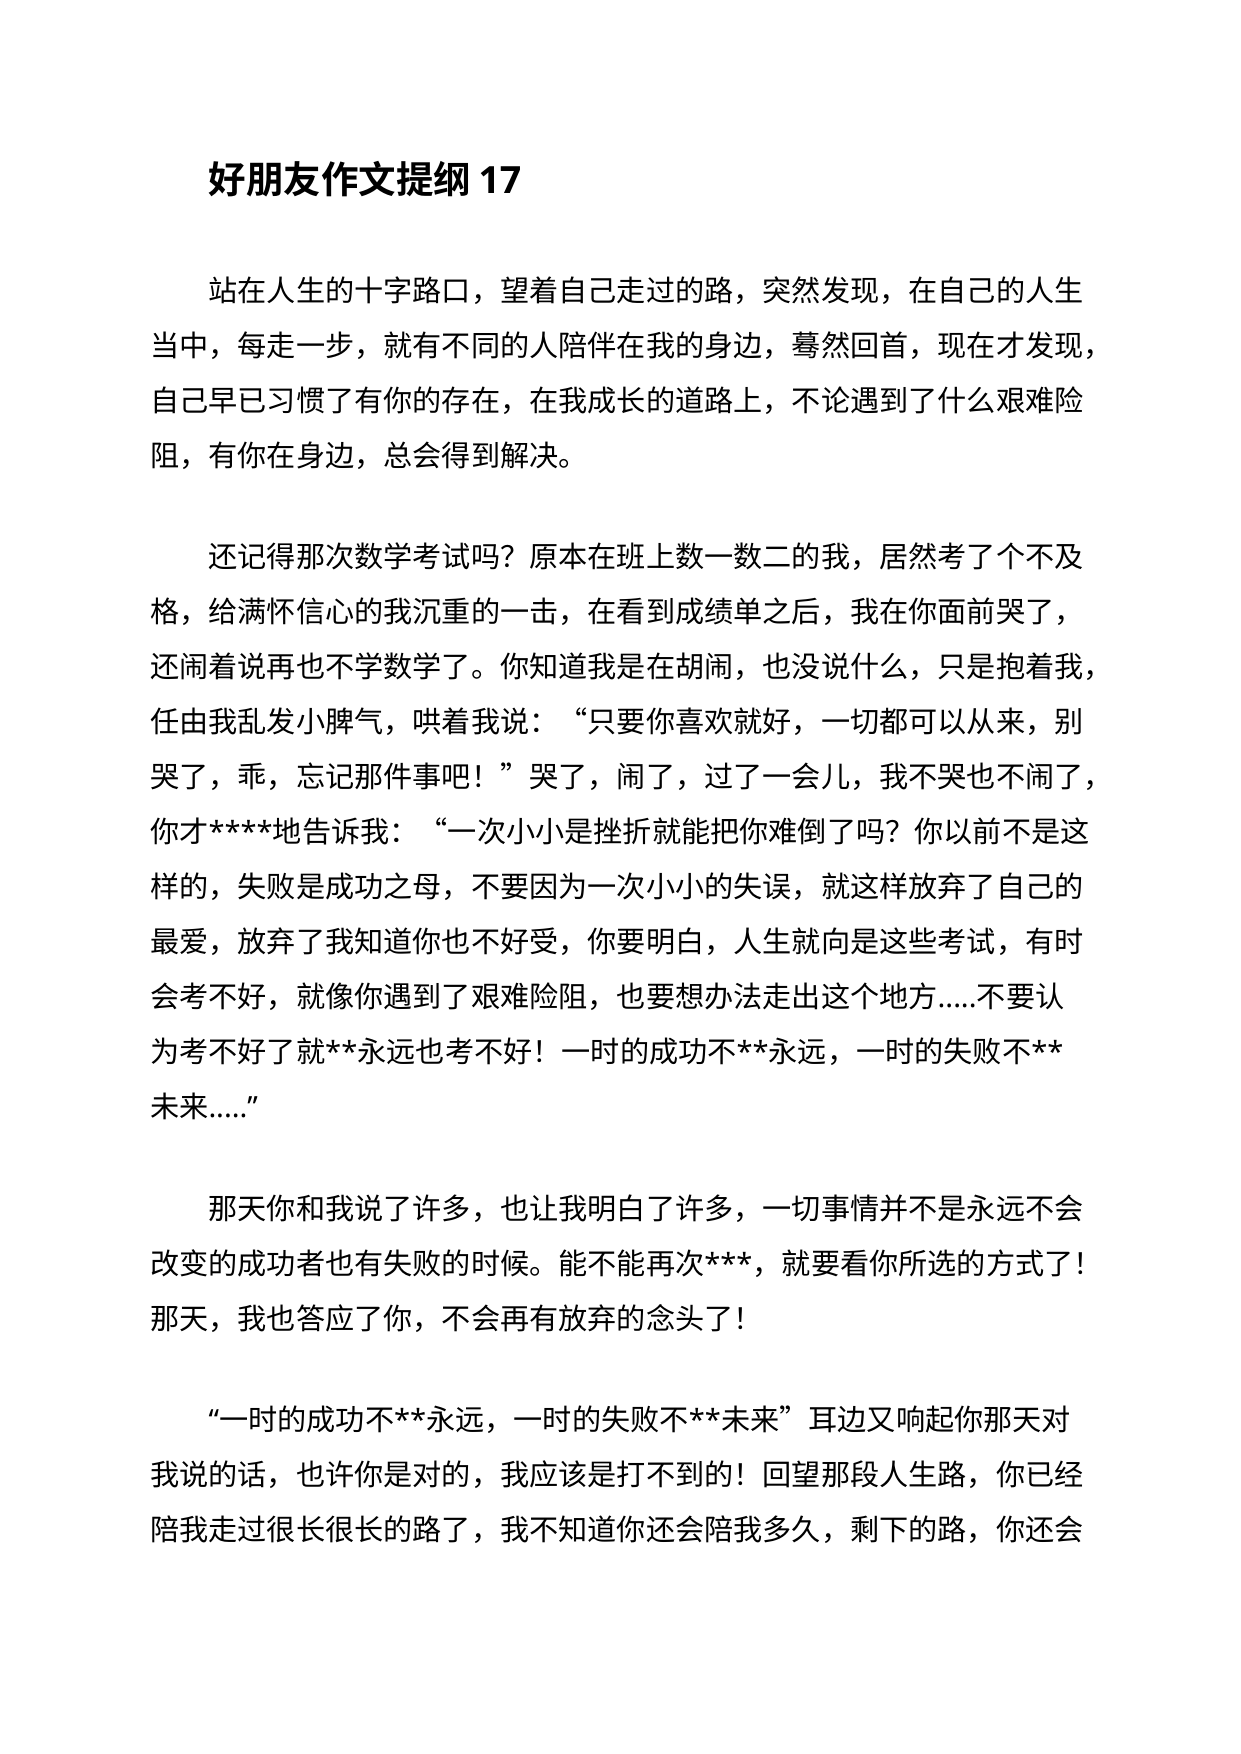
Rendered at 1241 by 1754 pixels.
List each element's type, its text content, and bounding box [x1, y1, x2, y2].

text 站在人生的十字路口，望着自己走过的路，突然发现，在自己的人生当中，每走一步，就有不同的人陪伴在我的身边，蓦然回首，现在才发现，自己早已习惯了有你的存在，在我成长的道路上，不论遇到了什么艰难险阻，有你在身边，总会得到解决。 [150, 268, 1090, 474]
text 好朋友作文提纲17 [150, 150, 1090, 204]
text 还记得那次数学考试吗？原本在班上数一数二的我，居然考了个不及格，给满怀信心的我沉重的一击，在看到成绩单之后，我在你面前哭了，还闹着说再也不学数学了。你知道我是在胡闹，也没说什么，只是抱着我，任由我乱发小脾气，哄着我说：“只要你喜欢就好，一切都可以从来，别哭了，乖，忘记那件事吧！”哭了，闹了，过了一会儿，我不哭也不闹了，你才****地告诉我：“一次小小是挫折就能把你难倒了吗？你以前不是这样的，失败是成功之母，不要因为一次小小的失误，就这样放弃了自己的最爱，放弃了我知道你也不好受，你要明白，人生就向是这些考试，有时会考不好，就像你遇到了艰难险阻，也要想办法走出这个地方.....不要认为考不好了就**永远也考不好！一时的成功不**永远，一时的失败不**未来.....” [150, 534, 1090, 1126]
text 那天你和我说了许多，也让我明白了许多，一切事情并不是永远不会改变的成功者也有失败的时候。能不能再次***，就要看你所选的方式了！那天，我也答应了你，不会再有放弃的念头了！ [150, 1185, 1090, 1337]
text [150, 1397, 1090, 1549]
